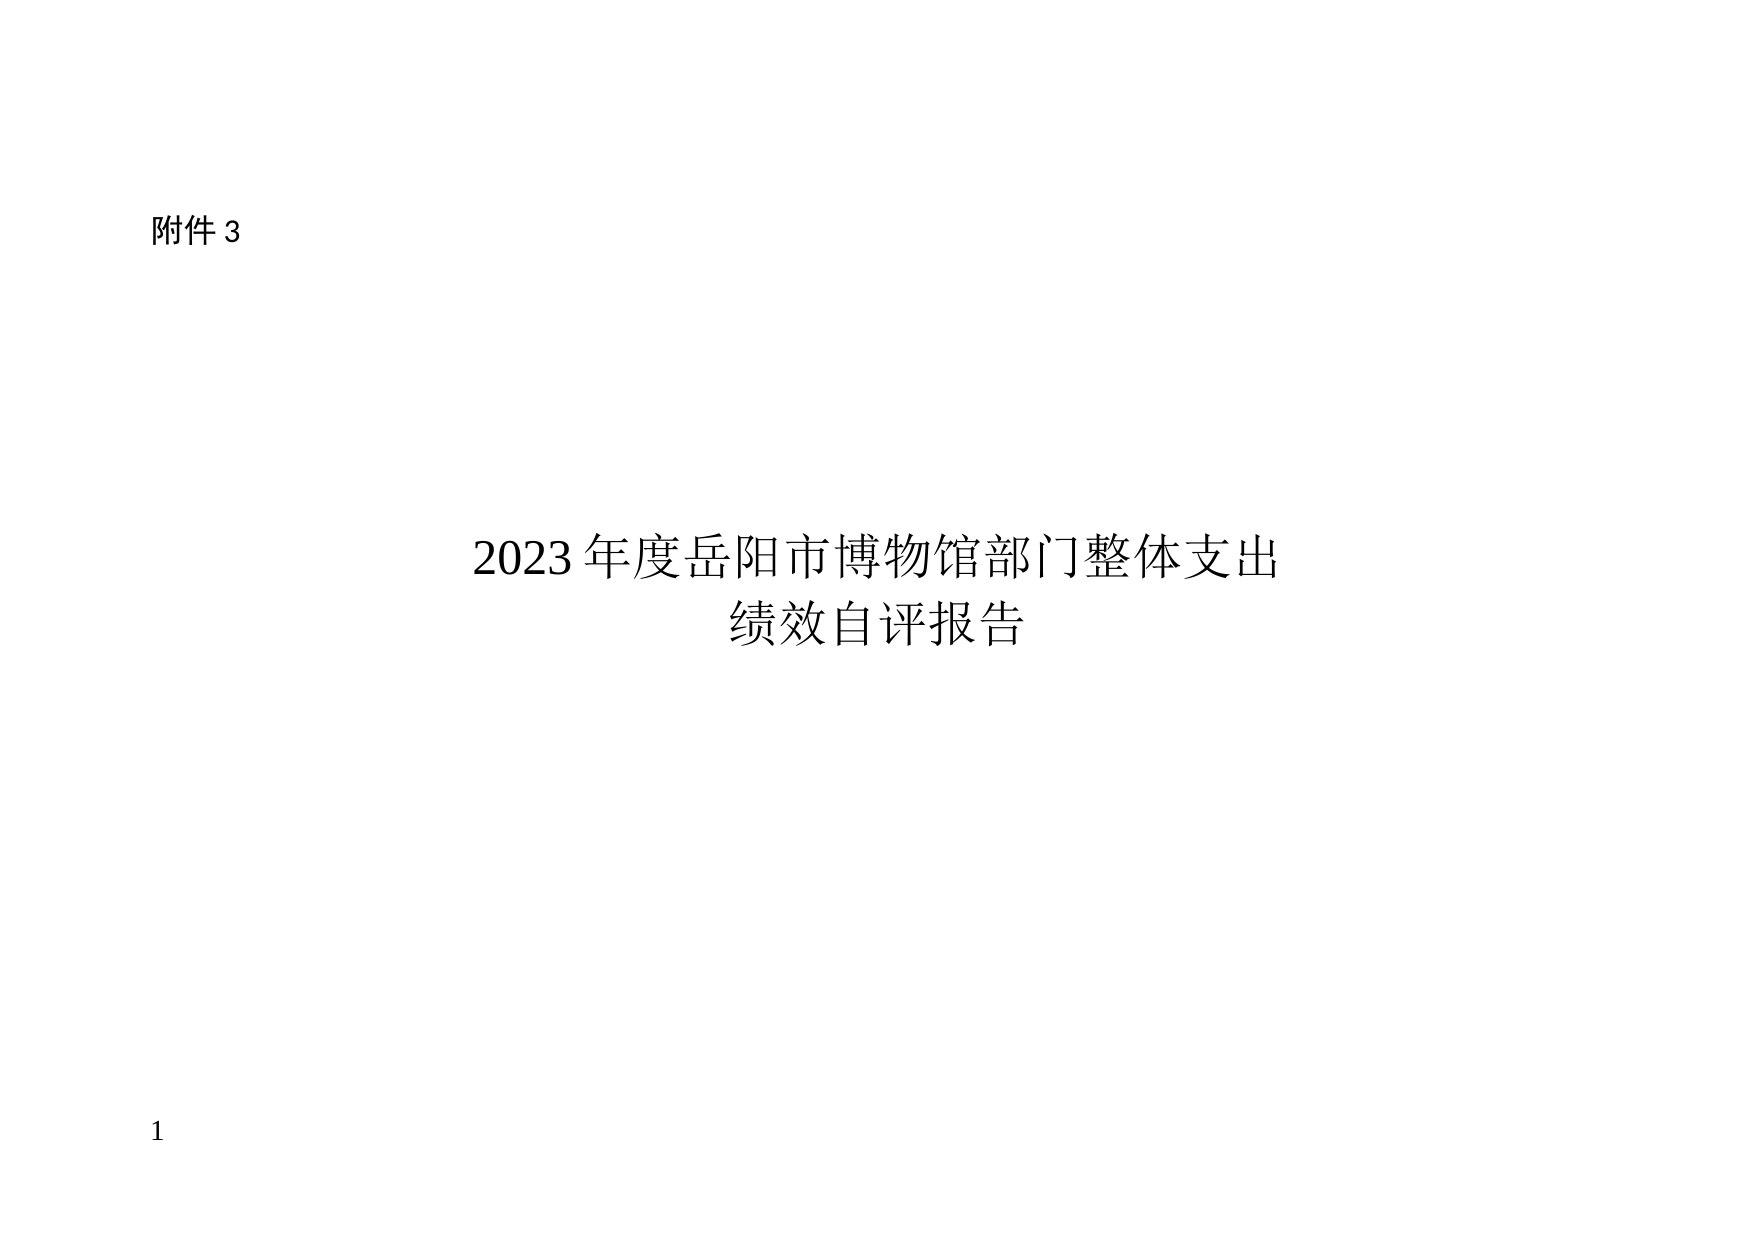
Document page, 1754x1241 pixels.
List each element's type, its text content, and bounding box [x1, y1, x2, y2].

text 2023年度岳阳市博物馆部门整体支出 [150, 523, 1604, 588]
text 绩效自评报告 [150, 588, 1604, 653]
text 附件3 [150, 198, 1604, 263]
